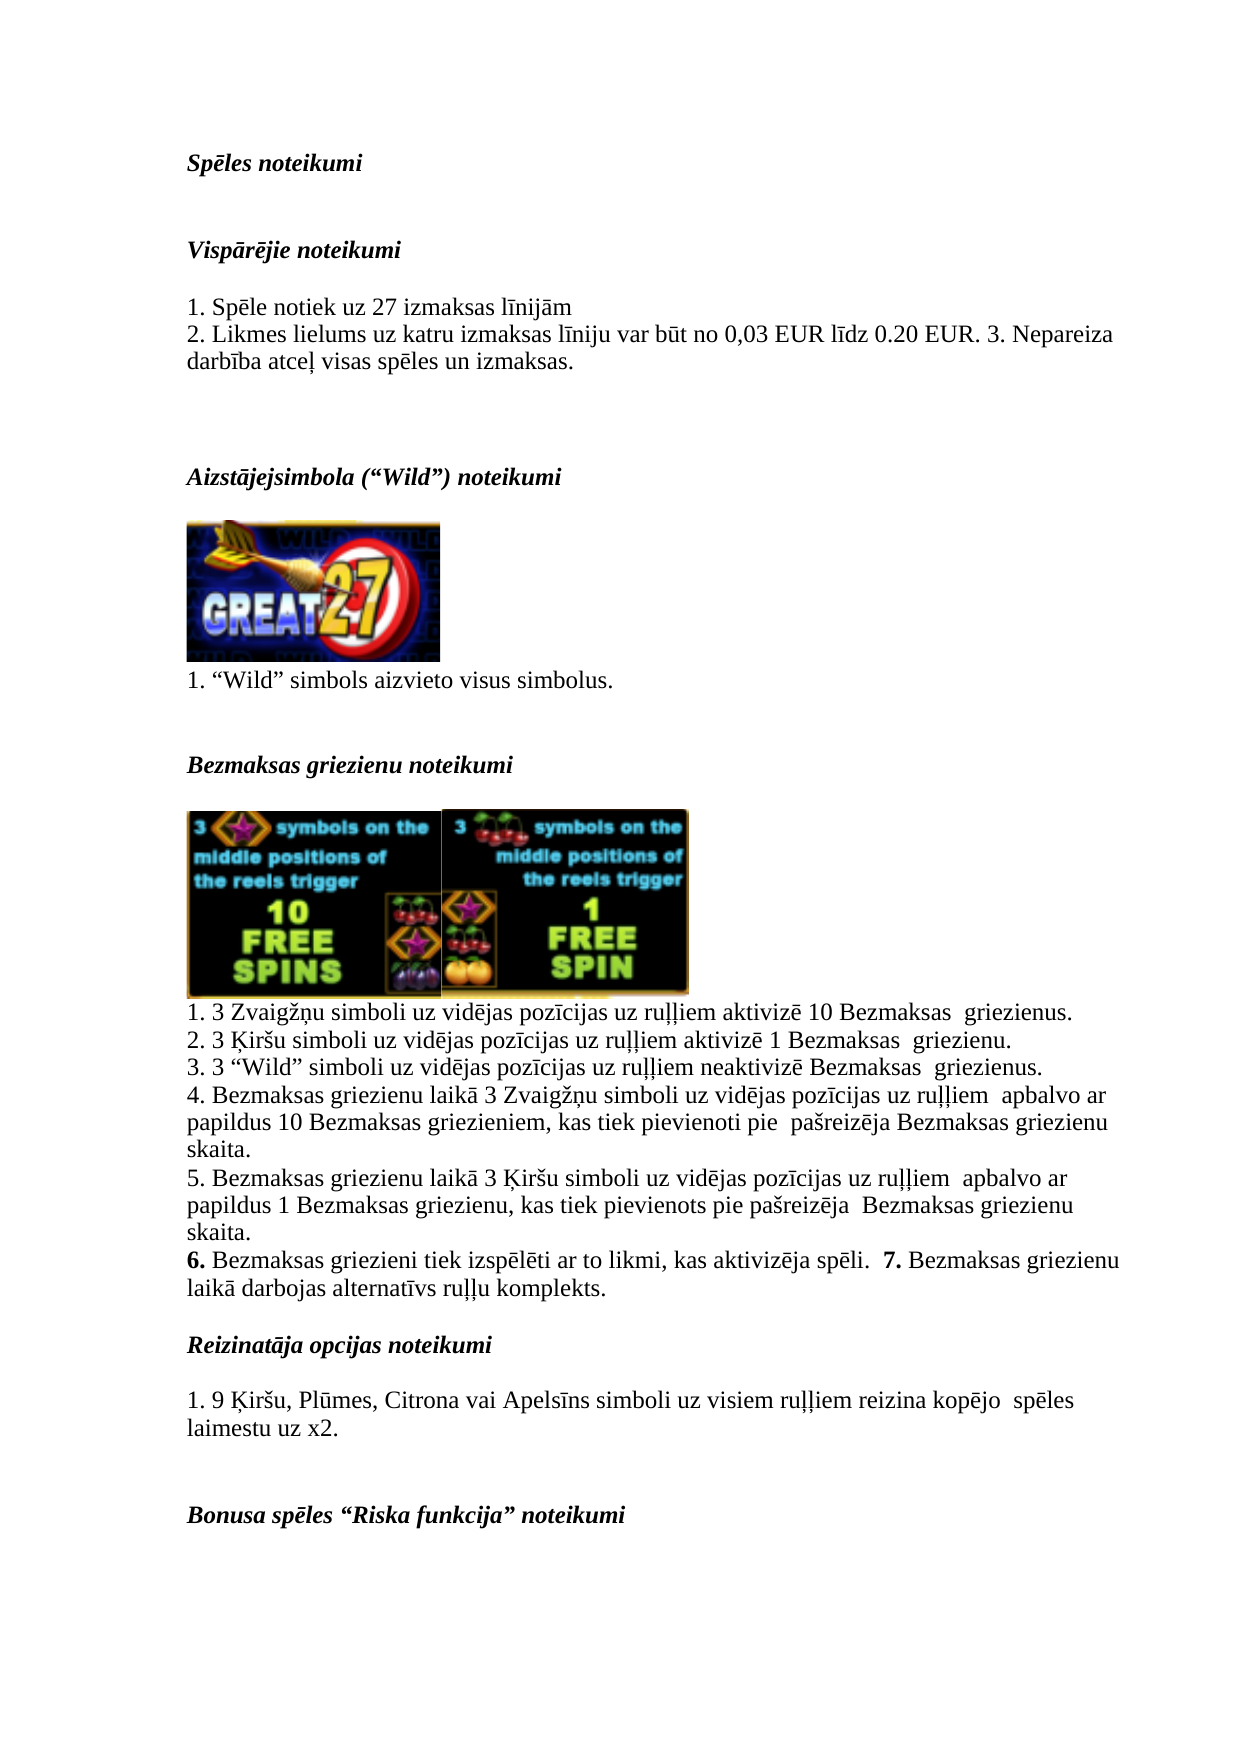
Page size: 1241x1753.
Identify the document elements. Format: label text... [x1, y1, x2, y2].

text 1. 9 Ķiršu, Plūmes, Citrona vai Apelsīns simboli uz visiem ruļļiem reizina kopējo spēles laimestu uz x2. [187, 1387, 1133, 1441]
text 2. 3 Ķiršu simboli uz vidējas pozīcijas uz ruļļiem aktivizē 1 Bezmaksas griezienu. [187, 1026, 1133, 1053]
picture [186, 809, 689, 999]
text 3. 3 “Wild” simboli uz vidējas pozīcijas uz ruļļiem neaktivizē Bezmaksas griezienus. [187, 1054, 1133, 1081]
text Aizstājejsimbola (“Wild”) noteikumi [187, 462, 1133, 490]
text 5. Bezmaksas griezienu laikā 3 Ķiršu simboli uz vidējas pozīcijas uz ruļļiem apbalvo ar papildus 1 Bezmaksas griezienu, kas tiek pievienots pie pašreizēja Bezmaksas griezienu skaita. [187, 1164, 1133, 1246]
picture [186, 520, 441, 662]
text Bonusa spēles “Riska funkcija” noteikumi [187, 1500, 1133, 1529]
text Vispārējie noteikumi [187, 235, 1133, 263]
text 1. Spēle notiek uz 27 izmaksas līnijām [187, 292, 1133, 321]
text 1. “Wild” simbols aizvieto visus simbolus. [187, 665, 1133, 694]
text Bezmaksas griezienu noteikumi [187, 751, 1133, 779]
text 2. Likmes lielums uz katru izmaksas līniju var būt no 0,03 EUR līdz 0.20 EUR. 3. Nepareiza darbība atceļ visas spēles un izmaksas. [187, 321, 1133, 374]
text Reizinatāja opcijas noteikumi [187, 1330, 1133, 1359]
text 6. Bezmaksas griezieni tiek izspēlēti ar to likmi, kas aktivizēja spēli. 7. Bezmaksas griezienu laikā darbojas alternatīvs ruļļu komplekts. [187, 1247, 1133, 1302]
text 4. Bezmaksas griezienu laikā 3 Zvaigžņu simboli uz vidējas pozīcijas uz ruļļiem apbalvo ar papildus 10 Bezmaksas griezieniem, kas tiek pievienoti pie pašreizēja Bezmaksas griezienu skaita. [187, 1081, 1133, 1163]
text Spēles noteikumi [187, 148, 1133, 177]
text 1. 3 Zvaigžņu simboli uz vidējas pozīcijas uz ruļļiem aktivizē 10 Bezmaksas griezienus. [187, 998, 1133, 1026]
